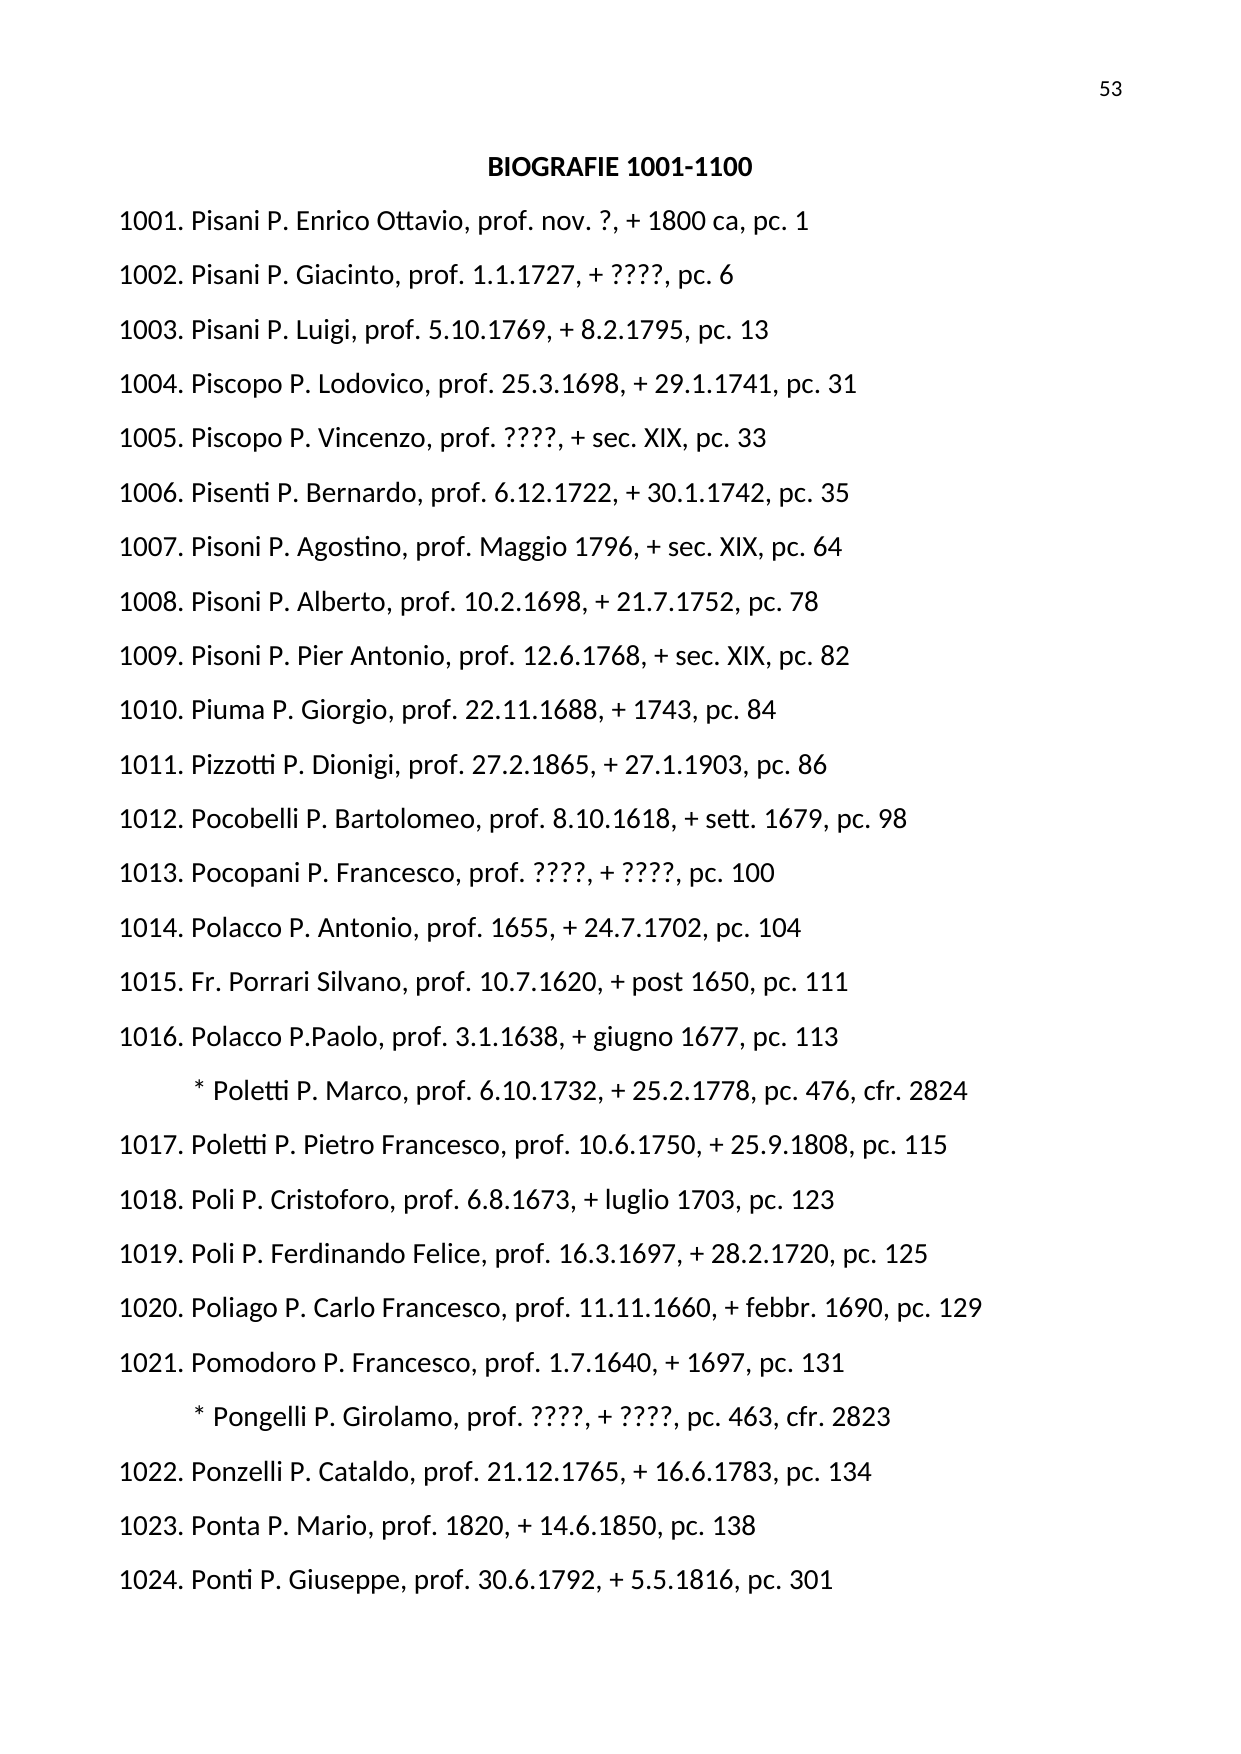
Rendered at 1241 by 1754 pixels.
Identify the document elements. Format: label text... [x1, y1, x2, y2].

text 1021. Pomodoro P. Francesco, prof. 1.7.1640, + 1697, pc. 131 [118, 1344, 1122, 1379]
text * Poletti P. Marco, prof. 6.10.1732, + 25.2.1778, pc. 476, cfr. 2824 [118, 1072, 1122, 1108]
text 1020. Poliago P. Carlo Francesco, prof. 11.11.1660, + febbr. 1690, pc. 129 [118, 1289, 1122, 1325]
text 1012. Pocobelli P. Bartolomeo, prof. 8.10.1618, + sett. 1679, pc. 98 [118, 800, 1122, 836]
text 1017. Poletti P. Pietro Francesco, prof. 10.6.1750, + 25.9.1808, pc. 115 [118, 1126, 1122, 1162]
text 1023. Ponta P. Mario, prof. 1820, + 14.6.1850, pc. 138 [118, 1507, 1122, 1543]
text 1002. Pisani P. Giacinto, prof. 1.1.1727, + ????, pc. 6 [118, 256, 1122, 292]
text 1009. Pisoni P. Pier Antonio, prof. 12.6.1768, + sec. XIX, pc. 82 [118, 637, 1122, 673]
text 1005. Piscopo P. Vincenzo, prof. ????, + sec. XIX, pc. 33 [118, 419, 1122, 455]
text 1003. Pisani P. Luigi, prof. 5.10.1769, + 8.2.1795, pc. 13 [118, 311, 1122, 346]
text 1024. Ponti P. Giuseppe, prof. 30.6.1792, + 5.5.1816, pc. 301 [118, 1561, 1122, 1597]
text * Pongelli P. Girolamo, prof. ????, + ????, pc. 463, cfr. 2823 [118, 1398, 1122, 1434]
text 1015. Fr. Porrari Silvano, prof. 10.7.1620, + post 1650, pc. 111 [118, 963, 1122, 999]
text 1008. Pisoni P. Alberto, prof. 10.2.1698, + 21.7.1752, pc. 78 [118, 583, 1122, 618]
text 1019. Poli P. Ferdinando Felice, prof. 16.3.1697, + 28.2.1720, pc. 125 [118, 1235, 1122, 1271]
text 1014. Polacco P. Antonio, prof. 1655, + 24.7.1702, pc. 104 [118, 909, 1122, 944]
text 1018. Poli P. Cristoforo, prof. 6.8.1673, + luglio 1703, pc. 123 [118, 1181, 1122, 1216]
text 1013. Pocopani P. Francesco, prof. ????, + ????, pc. 100 [118, 854, 1122, 890]
text 1004. Piscopo P. Lodovico, prof. 25.3.1698, + 29.1.1741, pc. 31 [118, 365, 1122, 401]
text 1006. Pisenti P. Bernardo, prof. 6.12.1722, + 30.1.1742, pc. 35 [118, 474, 1122, 509]
text 1001. Pisani P. Enrico Ottavio, prof. nov. ?, + 1800 ca, pc. 1 [118, 202, 1122, 238]
text 1022. Ponzelli P. Cataldo, prof. 21.12.1765, + 16.6.1783, pc. 134 [118, 1453, 1122, 1488]
text 1011. Pizzotti P. Dionigi, prof. 27.2.1865, + 27.1.1903, pc. 86 [118, 746, 1122, 781]
text 1007. Pisoni P. Agostino, prof. Maggio 1796, + sec. XIX, pc. 64 [118, 528, 1122, 564]
text BIOGRAFIE 1001-1100 [118, 148, 1122, 183]
text 1016. Polacco P.Paolo, prof. 3.1.1638, + giugno 1677, pc. 113 [118, 1018, 1122, 1053]
text 1010. Piuma P. Giorgio, prof. 22.11.1688, + 1743, pc. 84 [118, 691, 1122, 727]
